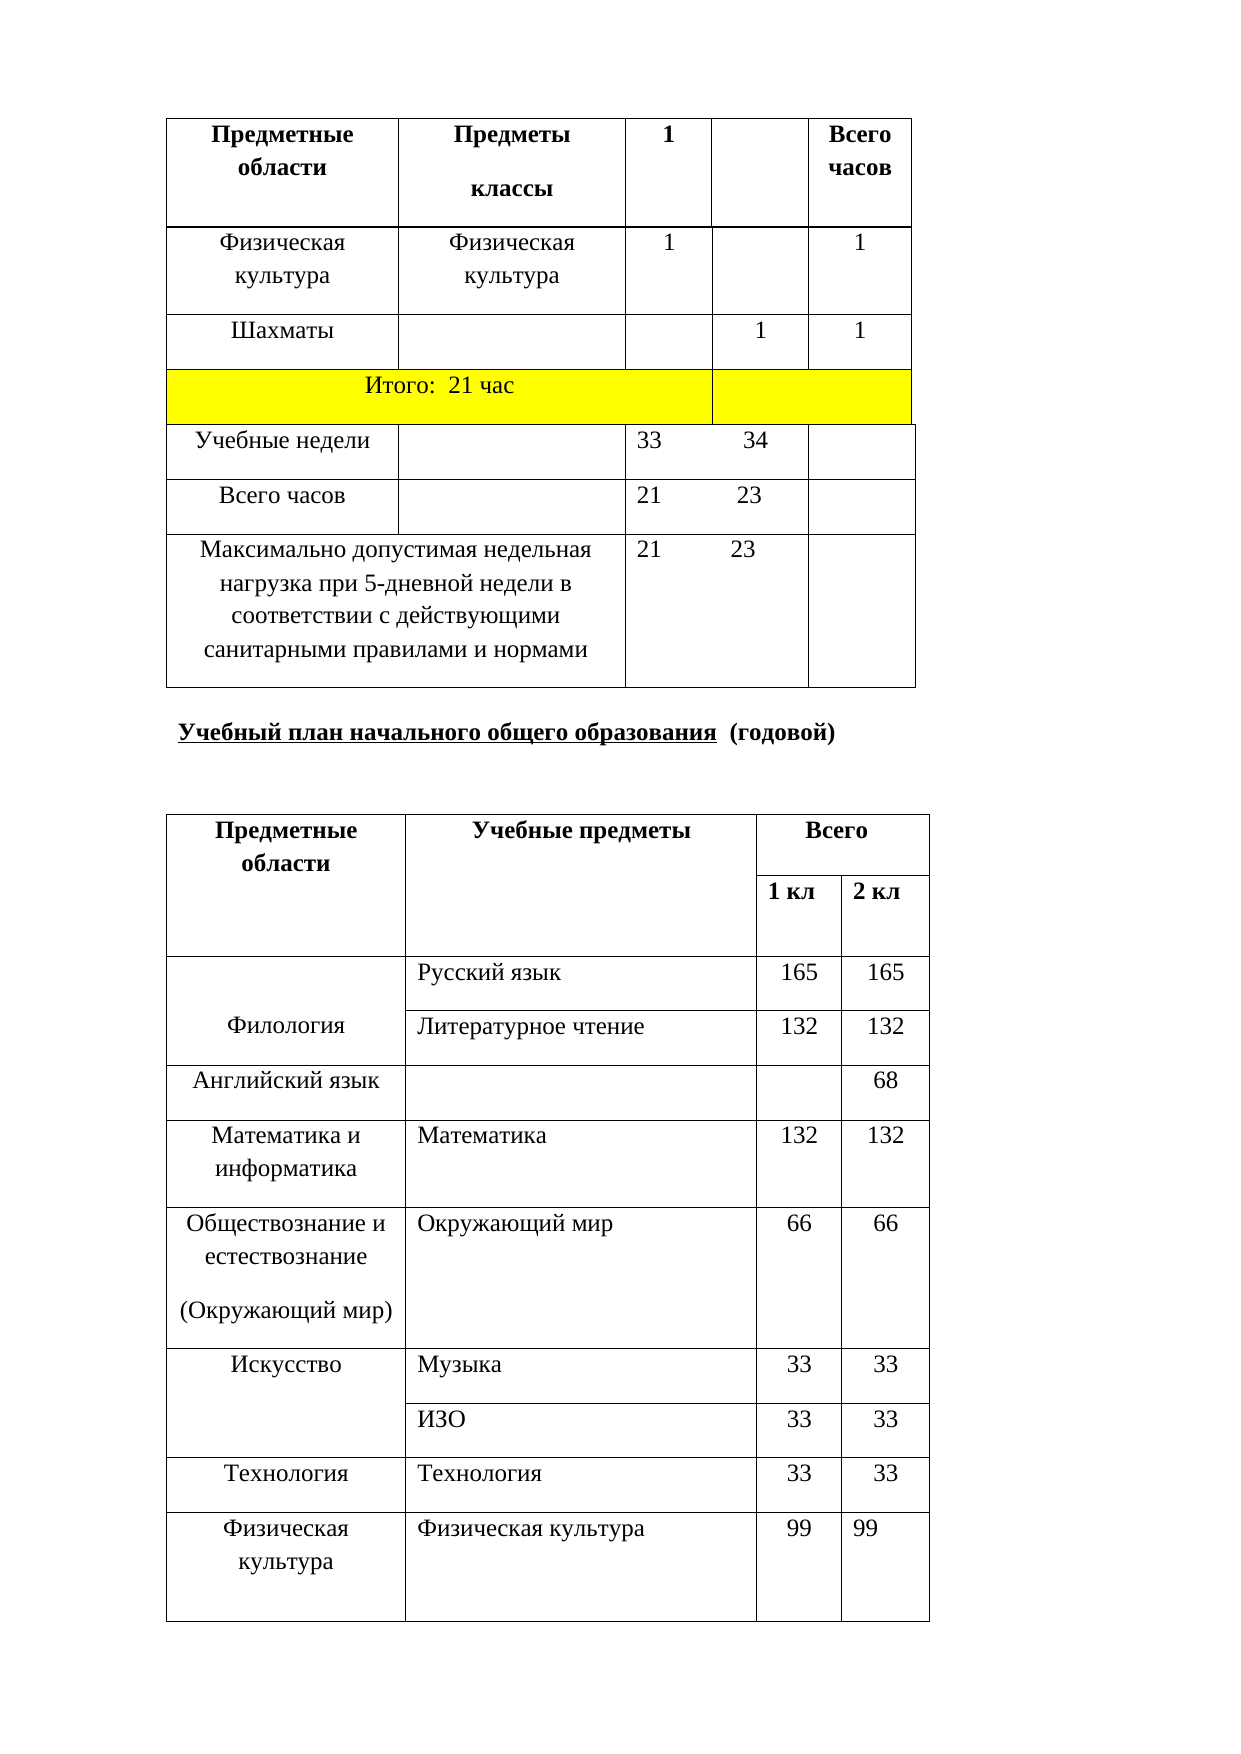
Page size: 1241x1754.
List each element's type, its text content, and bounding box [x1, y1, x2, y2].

text Учебный план начального общего образования (годовой) [177, 717, 1152, 746]
table_cell Технология [406, 1458, 756, 1512]
table_cell Максимально допустимая недельная нагрузка при 5-дневной недели в соответствии с действующими санитарными правилами и нормами [167, 535, 625, 687]
table_cell Физическая культура [167, 228, 398, 314]
table_cell Окружающий мир [406, 1208, 756, 1348]
table_cell 1 [626, 119, 711, 226]
table_cell 165 [757, 957, 841, 1010]
table_cell Физическая культура [399, 228, 625, 314]
table_cell 33 [757, 1458, 841, 1512]
table_cell 132 [757, 1011, 841, 1064]
table_cell Всего часов [167, 480, 398, 533]
table_cell 1 кл [757, 876, 841, 956]
table_cell [406, 1066, 756, 1119]
table_cell Литературное чтение [406, 1011, 756, 1064]
table_cell [713, 228, 808, 314]
table_cell 66 [757, 1208, 841, 1348]
table_cell [399, 425, 625, 479]
table_cell 132 [842, 1121, 929, 1207]
table_header Учебные предметы [406, 815, 756, 956]
table_cell Математика [406, 1121, 756, 1207]
table_cell Искусство [167, 1349, 405, 1457]
table_cell [809, 535, 915, 687]
table_cell 132 [757, 1121, 841, 1207]
table_cell 21 23 [626, 535, 808, 687]
table_cell Музыка [406, 1349, 756, 1403]
table_cell 1 [809, 228, 911, 314]
table_cell [809, 480, 915, 533]
table_cell 66 [842, 1208, 929, 1348]
table_cell [757, 1066, 841, 1119]
table_cell Физическая культура [406, 1513, 756, 1621]
table_cell 21 23 [626, 480, 808, 533]
table_cell [712, 119, 808, 226]
table_cell 165 [842, 957, 929, 1010]
table_cell Математика и информатика [167, 1121, 405, 1207]
table_cell Русский язык [406, 957, 756, 1010]
table_cell 1 [809, 315, 911, 369]
table_cell Обществознание и естествознание (Окружающий мир) [167, 1208, 405, 1348]
table_header Всего [757, 815, 929, 875]
table_cell Шахматы [167, 315, 398, 369]
table_cell [399, 480, 625, 533]
table_cell [626, 315, 712, 369]
table_cell Предметные области [167, 119, 398, 226]
table_cell 1 [713, 315, 808, 369]
table_cell Предметы классы [399, 119, 625, 226]
table_cell Итого: 21 час [167, 370, 712, 424]
table_cell 33 34 [626, 425, 808, 479]
table_cell ИЗО [406, 1404, 756, 1457]
table_cell Учебные недели [167, 425, 398, 479]
table_header Предметные области [167, 815, 405, 956]
table_cell Всего часов [809, 119, 911, 226]
table_cell [399, 315, 625, 369]
table_cell 33 [842, 1349, 929, 1403]
table_cell Технология [167, 1458, 405, 1512]
table_cell 132 [842, 1011, 929, 1064]
table_cell [809, 425, 915, 479]
table_cell 68 [842, 1066, 929, 1119]
table_cell [713, 370, 911, 424]
table_cell 33 [842, 1458, 929, 1512]
table_cell 2 кл [842, 876, 929, 956]
table_cell 33 [757, 1404, 841, 1457]
table_cell Английский язык [167, 1066, 405, 1119]
table_cell 33 [842, 1404, 929, 1457]
table_cell 99 [842, 1513, 929, 1621]
table_cell 33 [757, 1349, 841, 1403]
table_cell 99 [757, 1513, 841, 1621]
table_cell Филология [167, 957, 405, 1064]
table_cell Физическая культура [167, 1513, 405, 1621]
table_cell 1 [626, 228, 712, 314]
